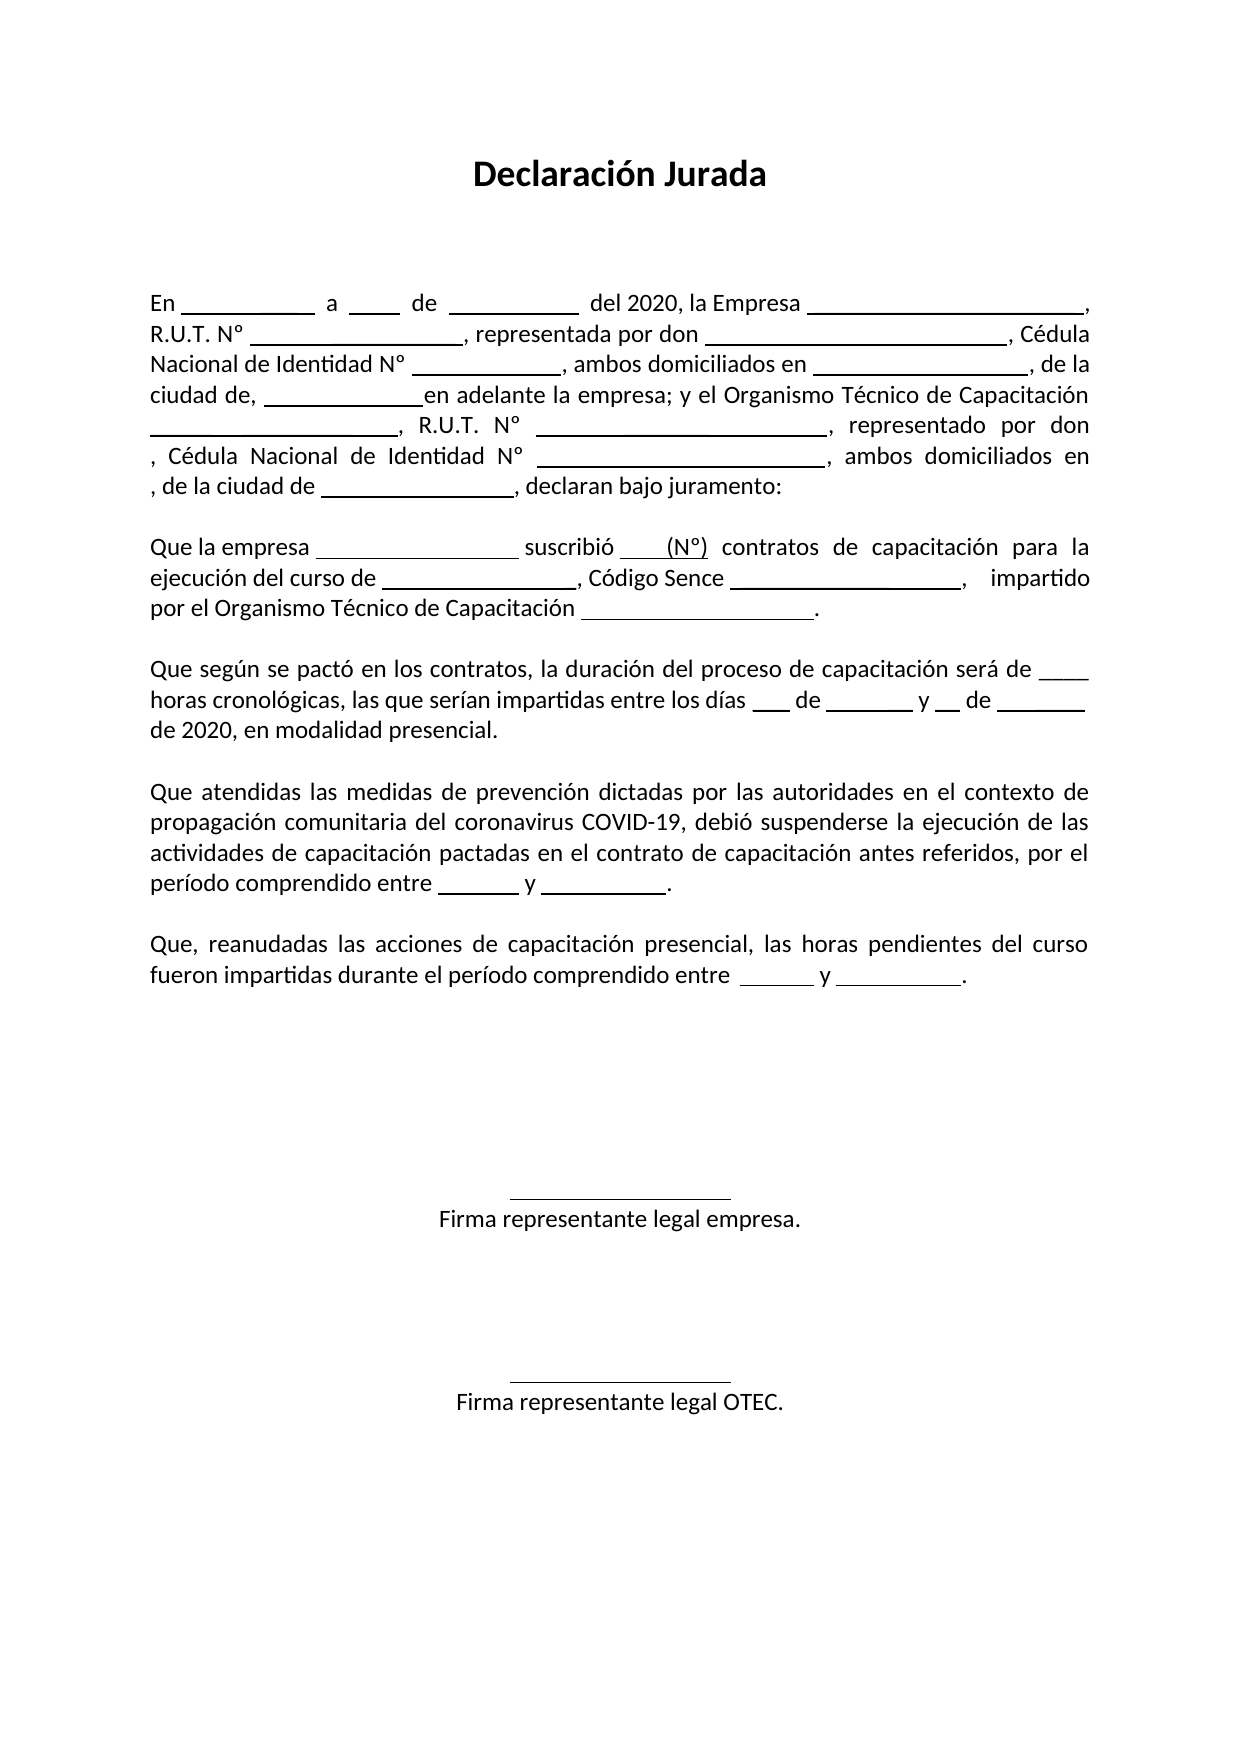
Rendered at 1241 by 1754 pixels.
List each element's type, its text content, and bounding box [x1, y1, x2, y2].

text Declaración Jurada [150, 150, 1090, 196]
text Que, reanudadas las acciones de capacitación presencial, las horas pendientes del curso fueron impartidas durante el período comprendido entre y . [150, 928, 1090, 989]
text Que según se pactó en los contratos, la duración del proceso de capacitación será de ____ horas cronológicas, las que serían impartidas entre los días ___ de __ y __ de ____ de 2020, en modalidad presencial. [150, 654, 1090, 745]
text Firma representante legal OTEC. [150, 1386, 1090, 1417]
text Que atendidas las medidas de prevención dictadas por las autoridades en el contexto de propagación comunitaria del coronavirus COVID-19, debió suspenderse la ejecución de las actividades de capacitación pactadas en el contrato de capacitación antes referidos, por el período comprendido entre y . [150, 776, 1090, 898]
text Que la empresa suscribió (Nº) contratos de capacitación para la ejecución del curso de _, Código Sence ____________ , impartido por el Organismo Técnico de Capacitación . [150, 532, 1090, 623]
text En ___ a de del 2020, la Empresa _____________________ , R.U.T. Nº __________ , representada por don , Cédula Nacional de Identidad Nº , ambos domiciliados en , de la ciudad de, en adelante la empresa; y el Organismo Técnico de Capacitación _____ _________ , R.U.T. Nº _______ , representado por don , Cédula Nacional de Identidad Nº , ambos domiciliados en , de la ciudad de , declaran bajo juramento: [150, 287, 1090, 501]
text Firma representante legal empresa. [150, 1203, 1090, 1233]
